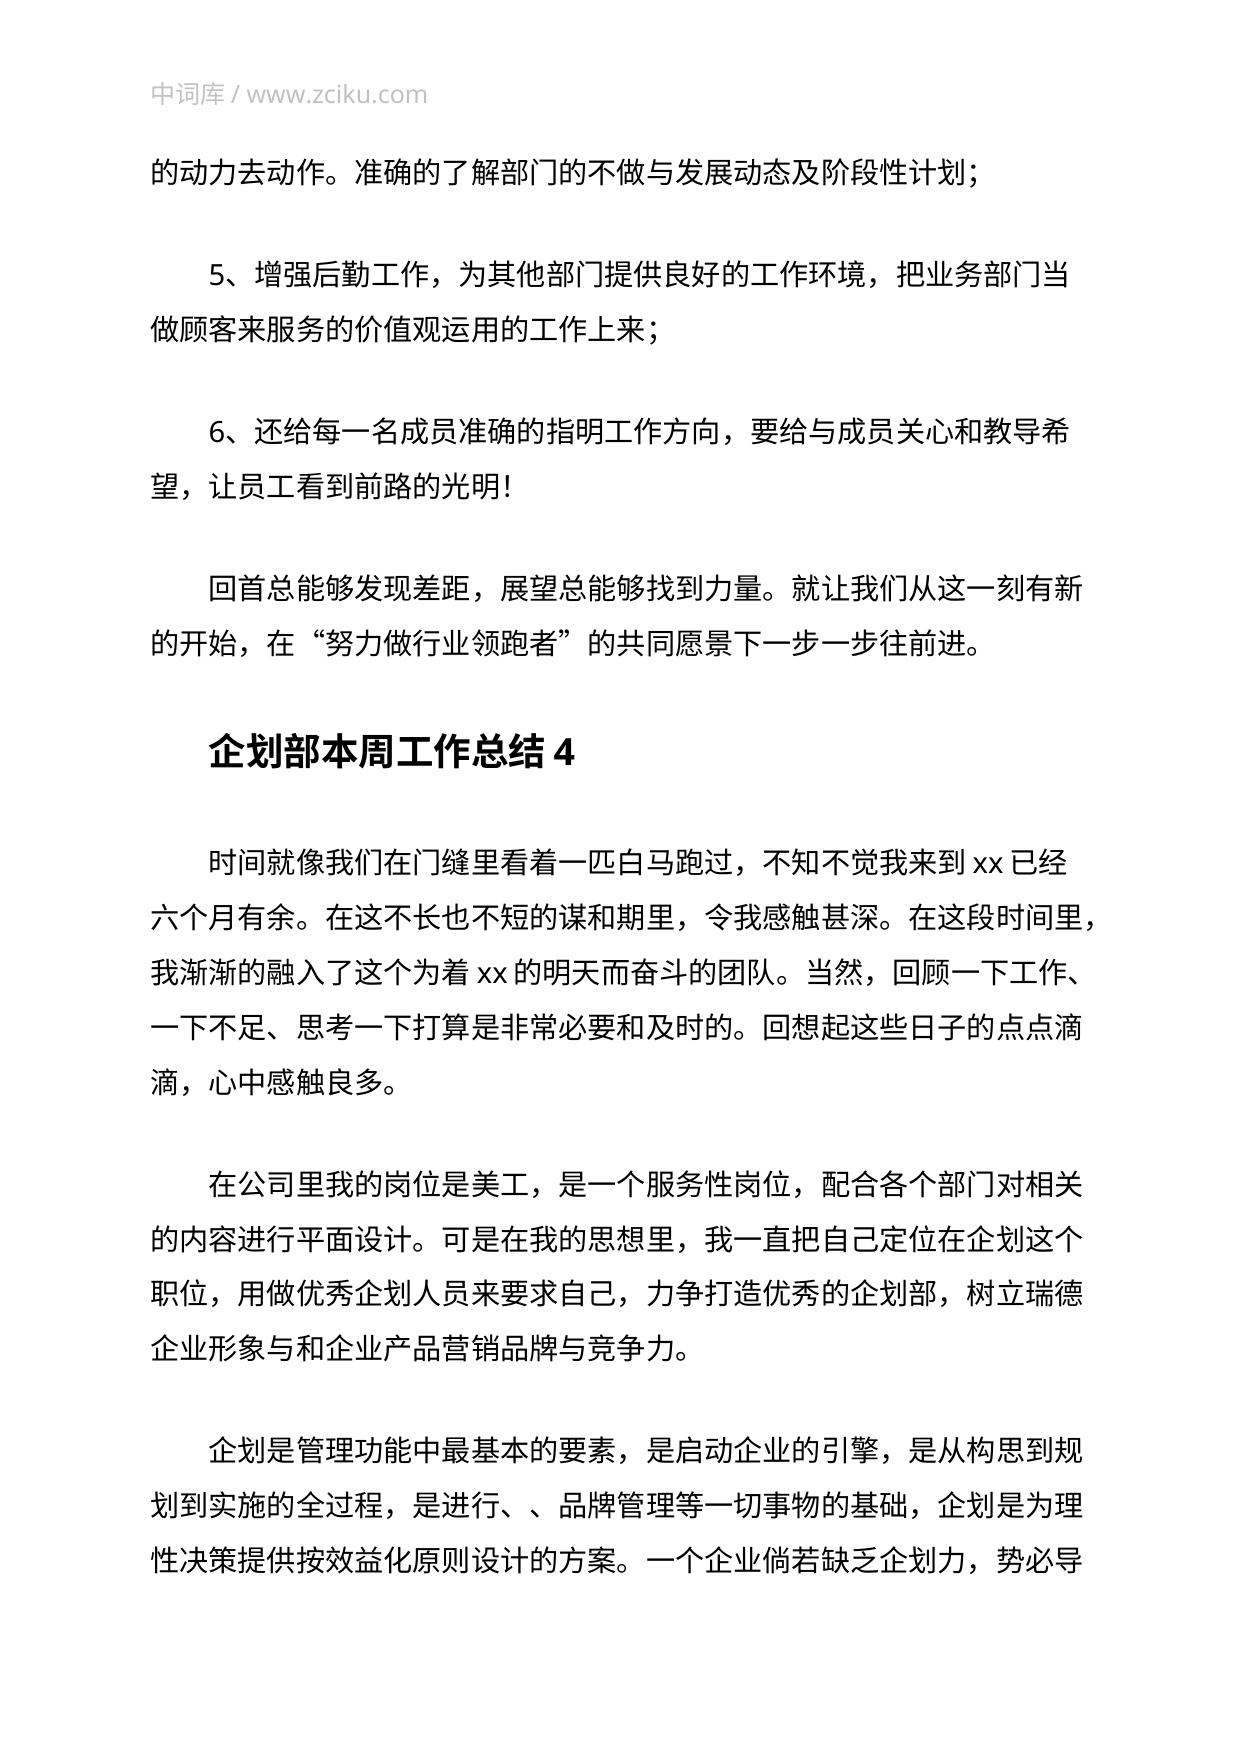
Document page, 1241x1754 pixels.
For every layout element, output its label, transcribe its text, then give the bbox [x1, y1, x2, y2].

text 时间就像我们在门缝里看着一匹白马跑过，不知不觉我来到xx已经六个月有余。在这不长也不短的谋和期里，令我感触甚深。在这段时间里，我渐渐的融入了这个为着xx的明天而奋斗的团队。当然，回顾一下工作、一下不足、思考一下打算是非常必要和及时的。回想起这些日子的点点滴滴，心中感触良多。 [150, 839, 1090, 1102]
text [150, 1428, 1090, 1580]
text 回首总能够发现差距，展望总能够找到力量。就让我们从这一刻有新的开始，在“努力做行业领跑者”的共同愿景下一步一步往前进。 [150, 565, 1090, 662]
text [150, 150, 1090, 192]
text 在公司里我的岗位是美工，是一个服务性岗位，配合各个部门对相关的内容进行平面设计。可是在我的思想里，我一直把自己定位在企划这个职位，用做优秀企划人员来要求自己，力争打造优秀的企划部，树立瑞德企业形象与和企业产品营销品牌与竞争力。 [150, 1161, 1090, 1368]
text 企划部本周工作总结4 [150, 722, 1090, 776]
text 5、增强后勤工作，为其他部门提供良好的工作环境，把业务部门当做顾客来服务的价值观运用的工作上来； [150, 252, 1090, 349]
text 6、还给每一名成员准确的指明工作方向，要给与成员关心和教导希望，让员工看到前路的光明！ [150, 408, 1090, 506]
